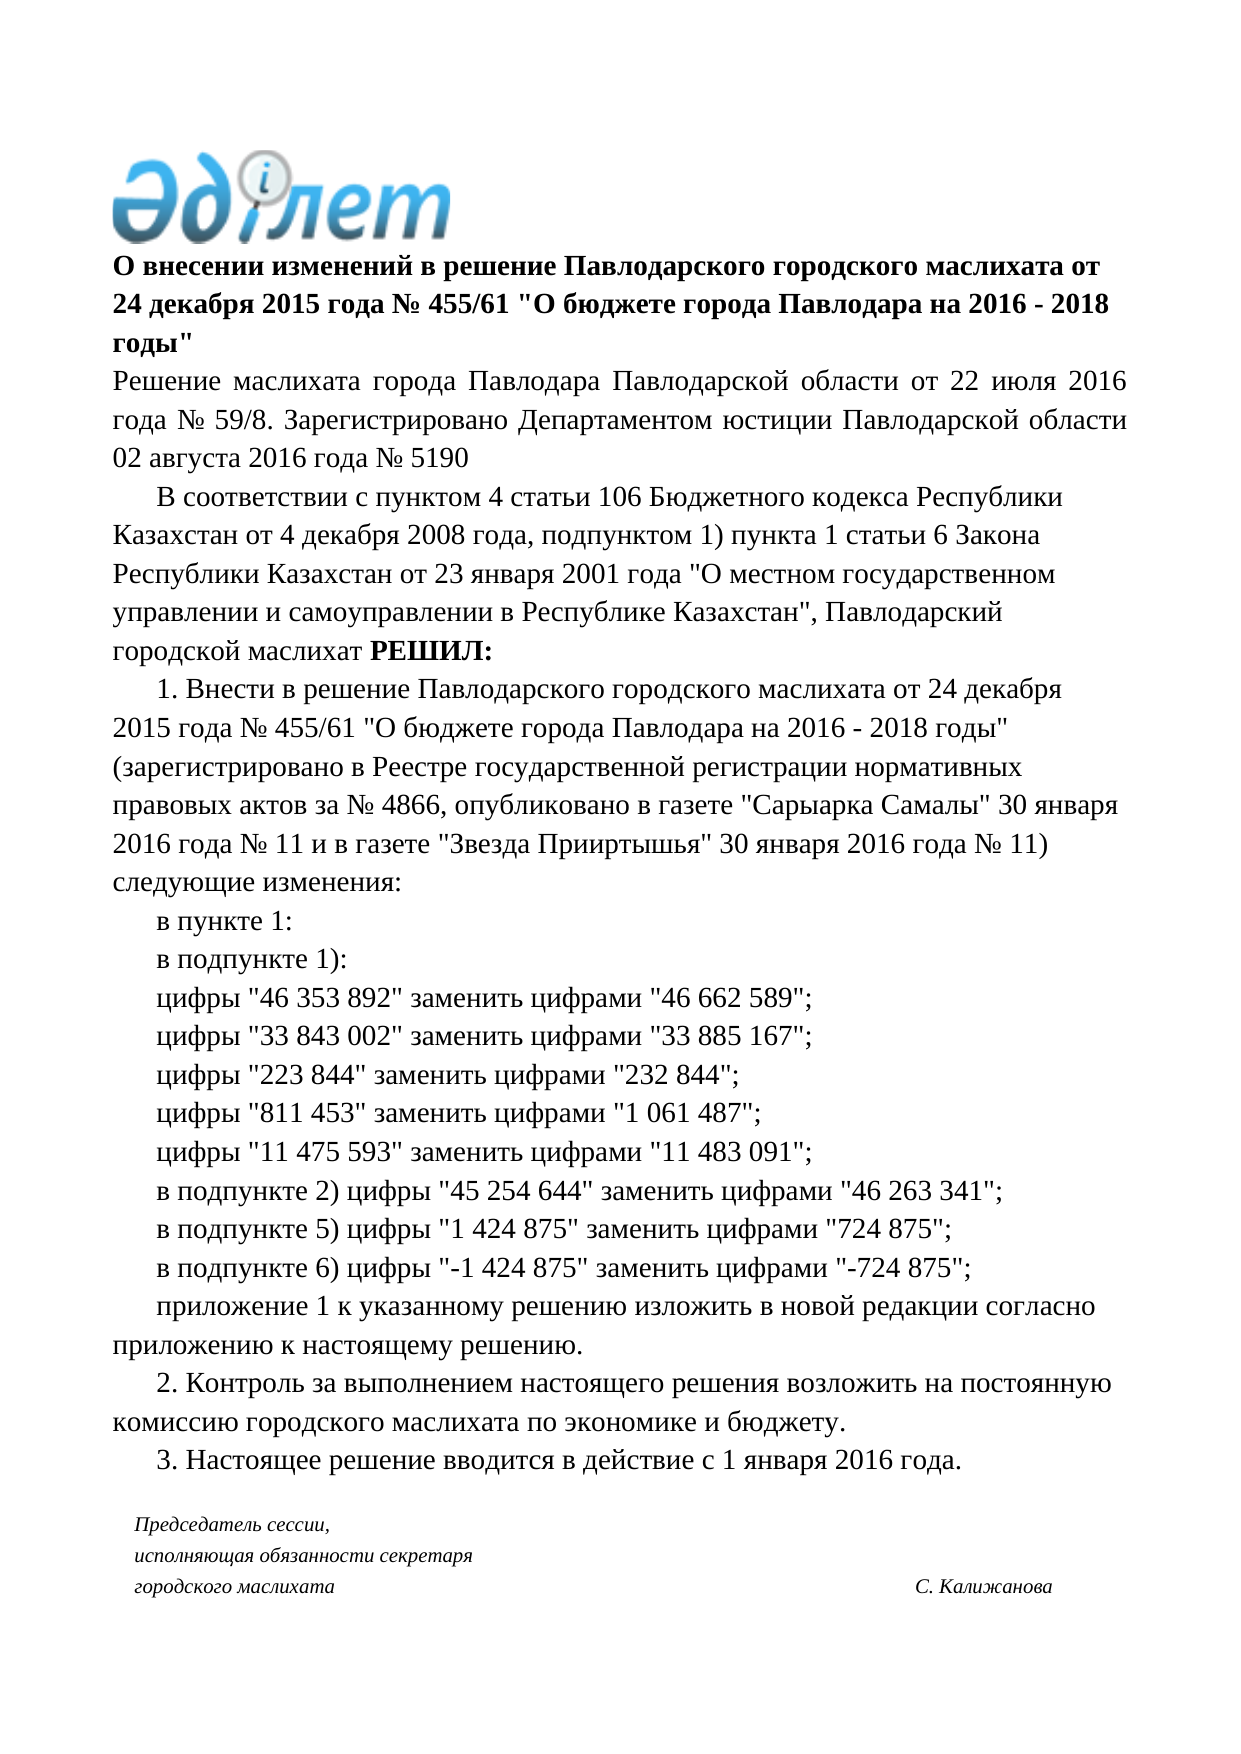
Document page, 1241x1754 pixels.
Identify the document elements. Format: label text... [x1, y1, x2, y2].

table_cell С. Калижанова [913, 1572, 1240, 1603]
table_header Председатель сессии, [101, 1510, 1240, 1541]
text В соответствии с пунктом 4 статьи 106 Бюджетного кодекса Республики Казахстан от 4 декабря 2008 года, подпунктом 1) пункта 1 статьи 6 Закона Республики Казахстан от 23 января 2001 года "О местном государственном управлении и самоуправлении в Республике Казахстан", Павлодарский городской маслихат РЕШИЛ: 1. Внести в решение Павлодарского городского маслихата от 24 декабря 2015 года № 455/61 "О бюджете города Павлодара на 2016 - 2018 годы" (зарегистрировано в Реестре государственной регистрации нормативных правовых актов за № 4866, опубликовано в газете "Сарыарка Самалы" 30 января 2016 года № 11 и в газете "Звезда Прииртышья" 30 января 2016 года № 11) следующие изменения: в пункте 1: в подпункте 1): цифры "46 353 892" заменить цифрами "46 662 589"; цифры "33 843 002" заменить цифрами "33 885 167"; цифры "223 844" заменить цифрами "232 844"; цифры "811 453" заменить цифрами "1 061 487"; цифры "11 475 593" заменить цифрами "11 483 091"; в подпункте 2) цифры "45 254 644" заменить цифрами "46 263 341"; в подпункте 5) цифры "1 424 875" заменить цифрами "724 875"; в подпункте 6) цифры "-1 424 875" заменить цифрами "-724 875"; приложение 1 к указанному решению изложить в новой редакции согласно приложению к настоящему решению. 2. Контроль за выполнением настоящего решения возложить на постоянную комиссию городского маслихата по экономике и бюджету. 3. Настоящее решение вводится в действие с 1 января 2016 года. [112, 479, 1128, 1506]
text О внесении изменений в решение Павлодарского городского маслихата от 24 декабря 2015 года № 455/61 "О бюджете города Павлодара на 2016 - 2018 годы" [112, 248, 1128, 358]
table_cell исполняющая обязанности секретаря [101, 1541, 1240, 1572]
table_cell городского маслихата [101, 1572, 913, 1603]
text Решение маслихата города Павлодара Павлодарской области от 22 июля 2016 года № 59/8. Зарегистрировано Департаментом юстиции Павлодарской области 02 августа 2016 года № 5190 [112, 363, 1128, 474]
picture [112, 150, 451, 244]
